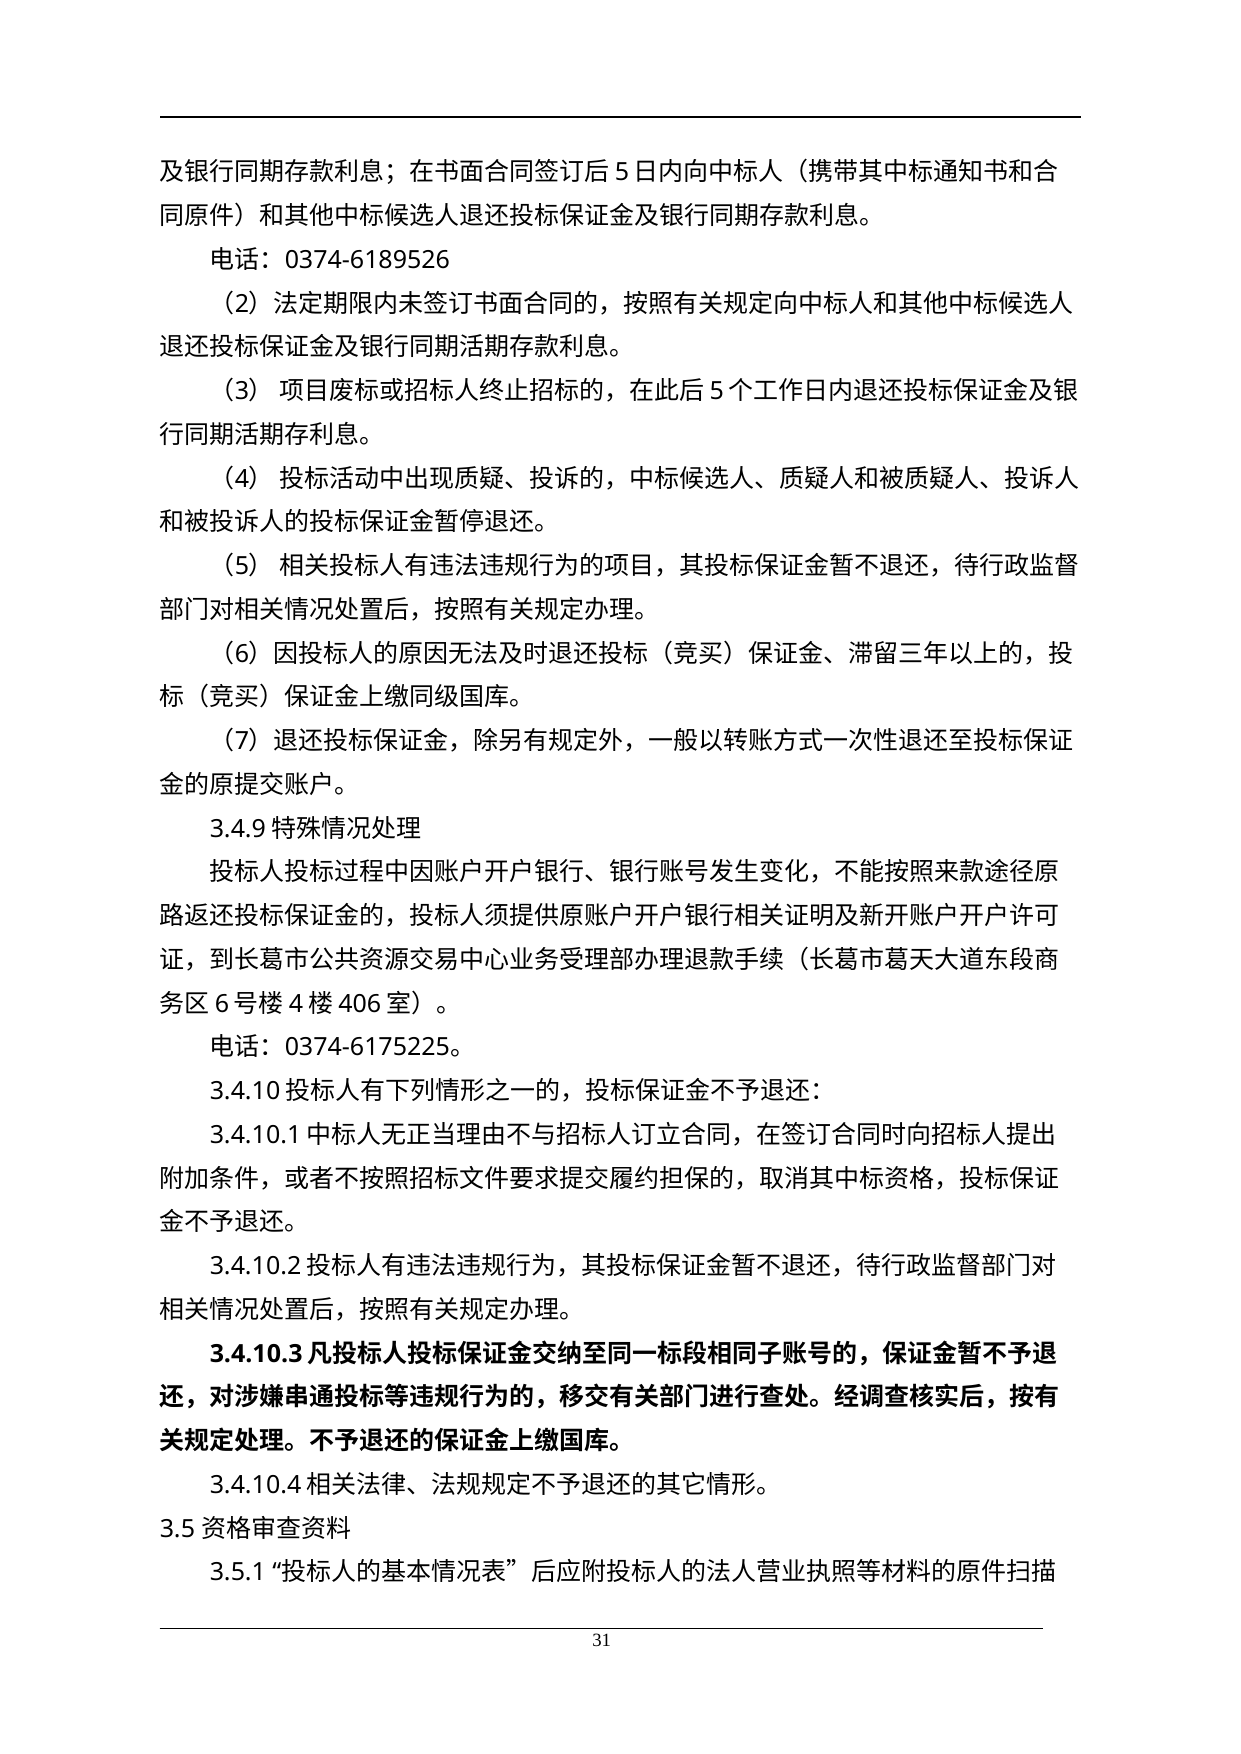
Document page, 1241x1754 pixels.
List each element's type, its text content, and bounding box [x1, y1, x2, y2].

text （2）法定期限内未签订书面合同的，按照有关规定向中标人和其他中标候选人退还投标保证金及银行同期活期存款利息。 [159, 277, 1081, 364]
text （7）退还投标保证金，除另有规定外，一般以转账方式一次性退还至投标保证金的原提交账户。 [159, 714, 1081, 802]
text （3） 项目废标或招标人终止招标的，在此后5个工作日内退还投标保证金及银行同期活期存利息。 [159, 364, 1081, 452]
text （6）因投标人的原因无法及时退还投标（竞买）保证金、滞留三年以上的，投标（竞买）保证金上缴同级国库。 [159, 627, 1081, 714]
text 3.4.10.1中标人无正当理由不与招标人订立合同，在签订合同时向招标人提出附加条件，或者不按照招标文件要求提交履约担保的，取消其中标资格，投标保证金不予退还。 [159, 1108, 1081, 1239]
text 电话：0374-6175225。 [159, 1021, 1081, 1064]
text 电话：0374-6189526 [159, 233, 1081, 277]
text 3.4.10投标人有下列情形之一的，投标保证金不予退还： [159, 1064, 1081, 1108]
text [159, 1546, 1081, 1589]
text 3.4.9特殊情况处理 [159, 802, 1081, 846]
text 3.4.10.2投标人有违法违规行为，其投标保证金暂不退还，待行政监督部门对相关情况处置后，按照有关规定办理。 [159, 1239, 1081, 1327]
text 3.4.10.3凡投标人投标保证金交纳至同一标段相同子账号的，保证金暂不予退还，对涉嫌串通投标等违规行为的，移交有关部门进行查处。经调查核实后，按有关规定处理。不予退还的保证金上缴国库。 [159, 1327, 1081, 1458]
text 3.5 资格审查资料 [159, 1502, 1081, 1546]
text （5） 相关投标人有违法违规行为的项目，其投标保证金暂不退还，待行政监督部门对相关情况处置后，按照有关规定办理。 [159, 539, 1081, 627]
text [159, 146, 1081, 233]
text 3.4.10.4相关法律、法规规定不予退还的其它情形。 [159, 1458, 1081, 1502]
text 投标人投标过程中因账户开户银行、银行账号发生变化，不能按照来款途径原路返还投标保证金的，投标人须提供原账户开户银行相关证明及新开账户开户许可证，到长葛市公共资源交易中心业务受理部办理退款手续（长葛市葛天大道东段商务区6号楼4楼406室）。 [159, 846, 1081, 1021]
text （4） 投标活动中出现质疑、投诉的，中标候选人、质疑人和被质疑人、投诉人和被投诉人的投标保证金暂停退还。 [159, 452, 1081, 539]
